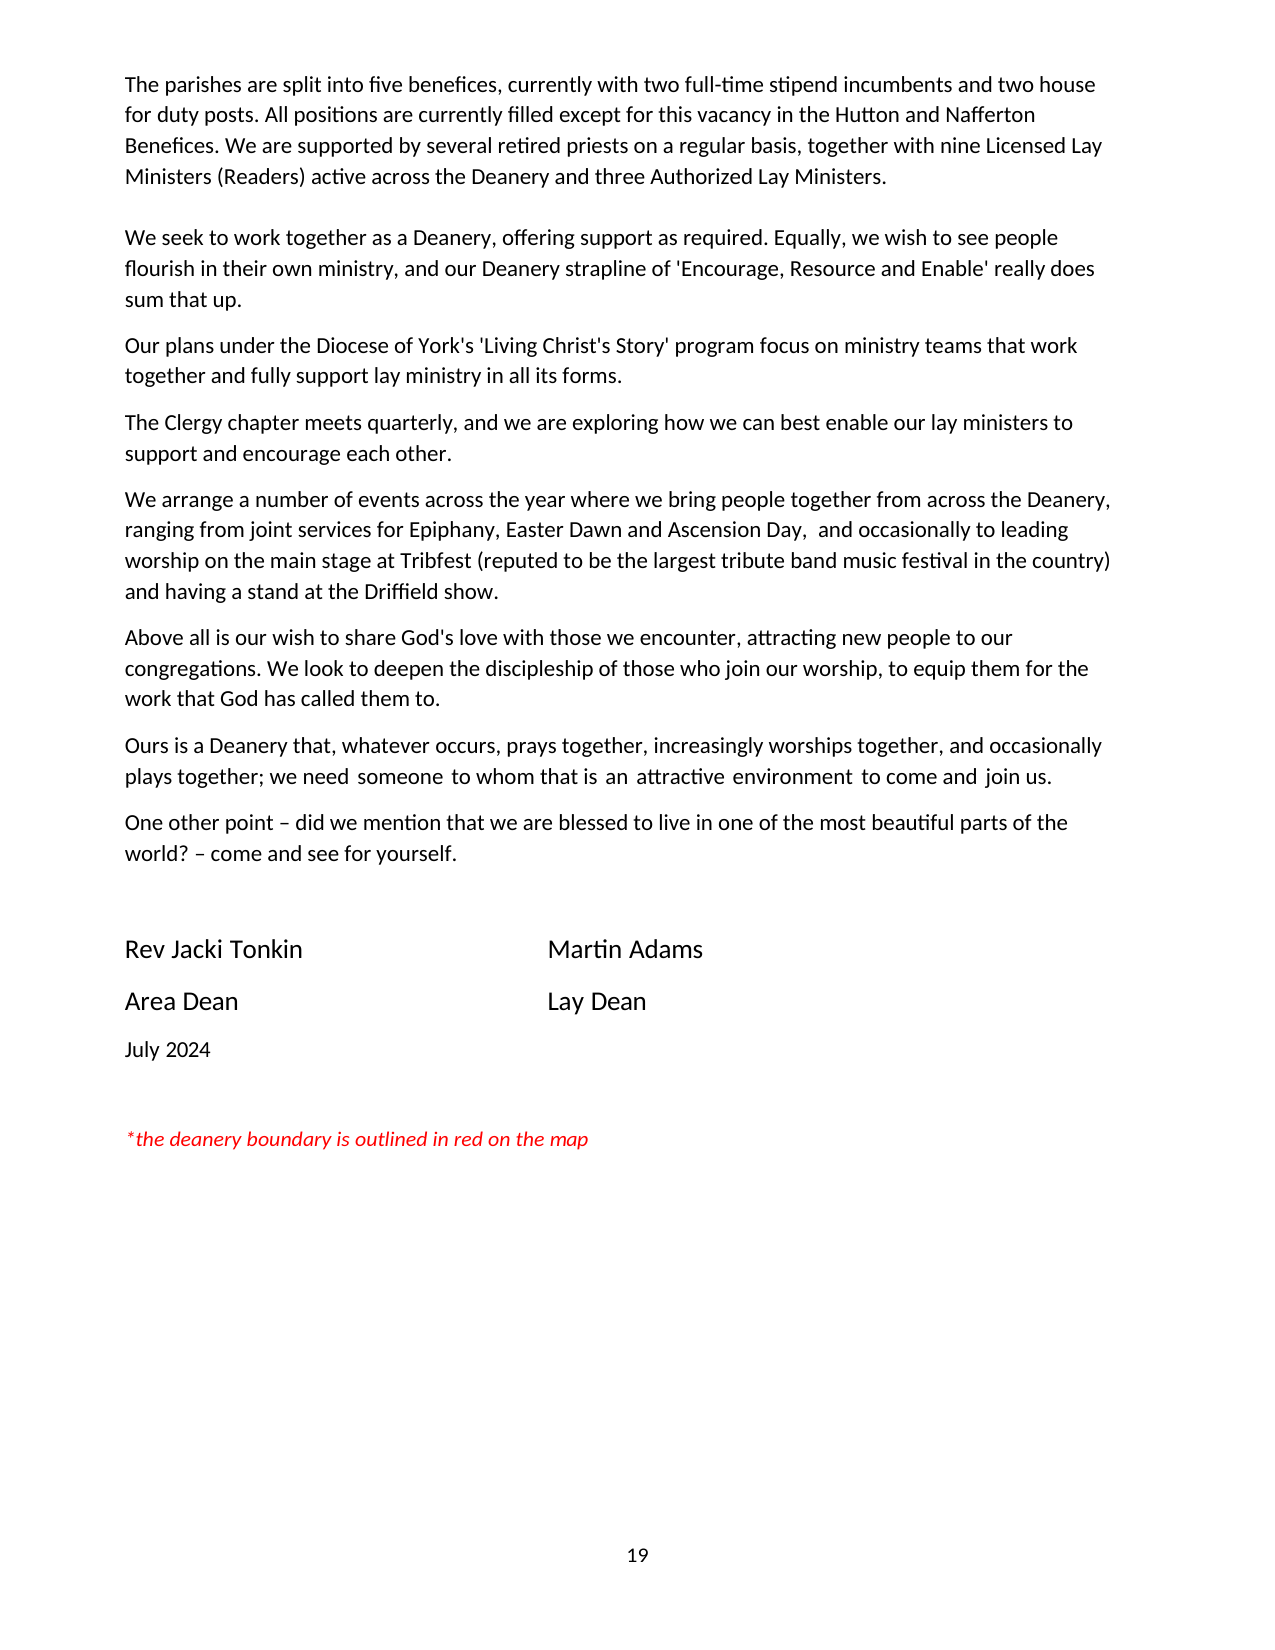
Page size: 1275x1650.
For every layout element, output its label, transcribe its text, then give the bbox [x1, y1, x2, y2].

text We arrange a number of events across the year where we bring people together from across the Deanery, ranging from joint services for Epiphany, Easter Dawn and Ascension Day, and occasionally to leading worship on the main stage at Tribfest (reputed to be the largest tribute band music festival in the country) and having a stand at the Driffield show. [124, 485, 1128, 605]
text Above all is our wish to share God's love with those we encounter, attracting new people to our congregations. We look to deepen the discipleship of those who join our worship, to equip them for the work that God has called them to. [124, 623, 1128, 713]
text The parishes are split into five benefices, currently with two full-time stipend incumbents and two house for duty posts. All positions are currently filled except for this vacancy in the Hutton and Nafferton Benefices. We are supported by several retired priests on a regular basis, together with nine Licensed Lay Ministers (Readers) active across the Deanery and three Authorized Lay Ministers. [124, 70, 1120, 190]
text *the deanery boundary is outlined in red on the map [124, 1127, 1237, 1152]
text We seek to work together as a Deanery, offering support as required. Equally, we wish to see people flourish in their own ministry, and our Deanery strapline of 'Encourage, Resource and Enable' really does sum that up. [124, 223, 1128, 313]
text One other point – did we mention that we are blessed to live in one of the most beautiful parts of the world? – come and see for yourself. [124, 808, 1128, 867]
text July 2024 [124, 1035, 1237, 1063]
text Rev Jacki Tonkin Martin Adams [124, 932, 1237, 965]
text Our plans under the Diocese of York's 'Living Christ's Story' program focus on ministry teams that work together and fully support lay ministry in all its forms. [124, 331, 1128, 390]
text Area Dean Lay Dean [124, 984, 1237, 1017]
text Ours is a Deanery that, whatever occurs, prays together, increasingly worships together, and occasionally plays together; we need someone to whom that is an attractive environment to come and join us. [124, 731, 1128, 790]
text The Clergy chapter meets quarterly, and we are exploring how we can best enable our lay ministers to support and encourage each other. [124, 408, 1128, 467]
